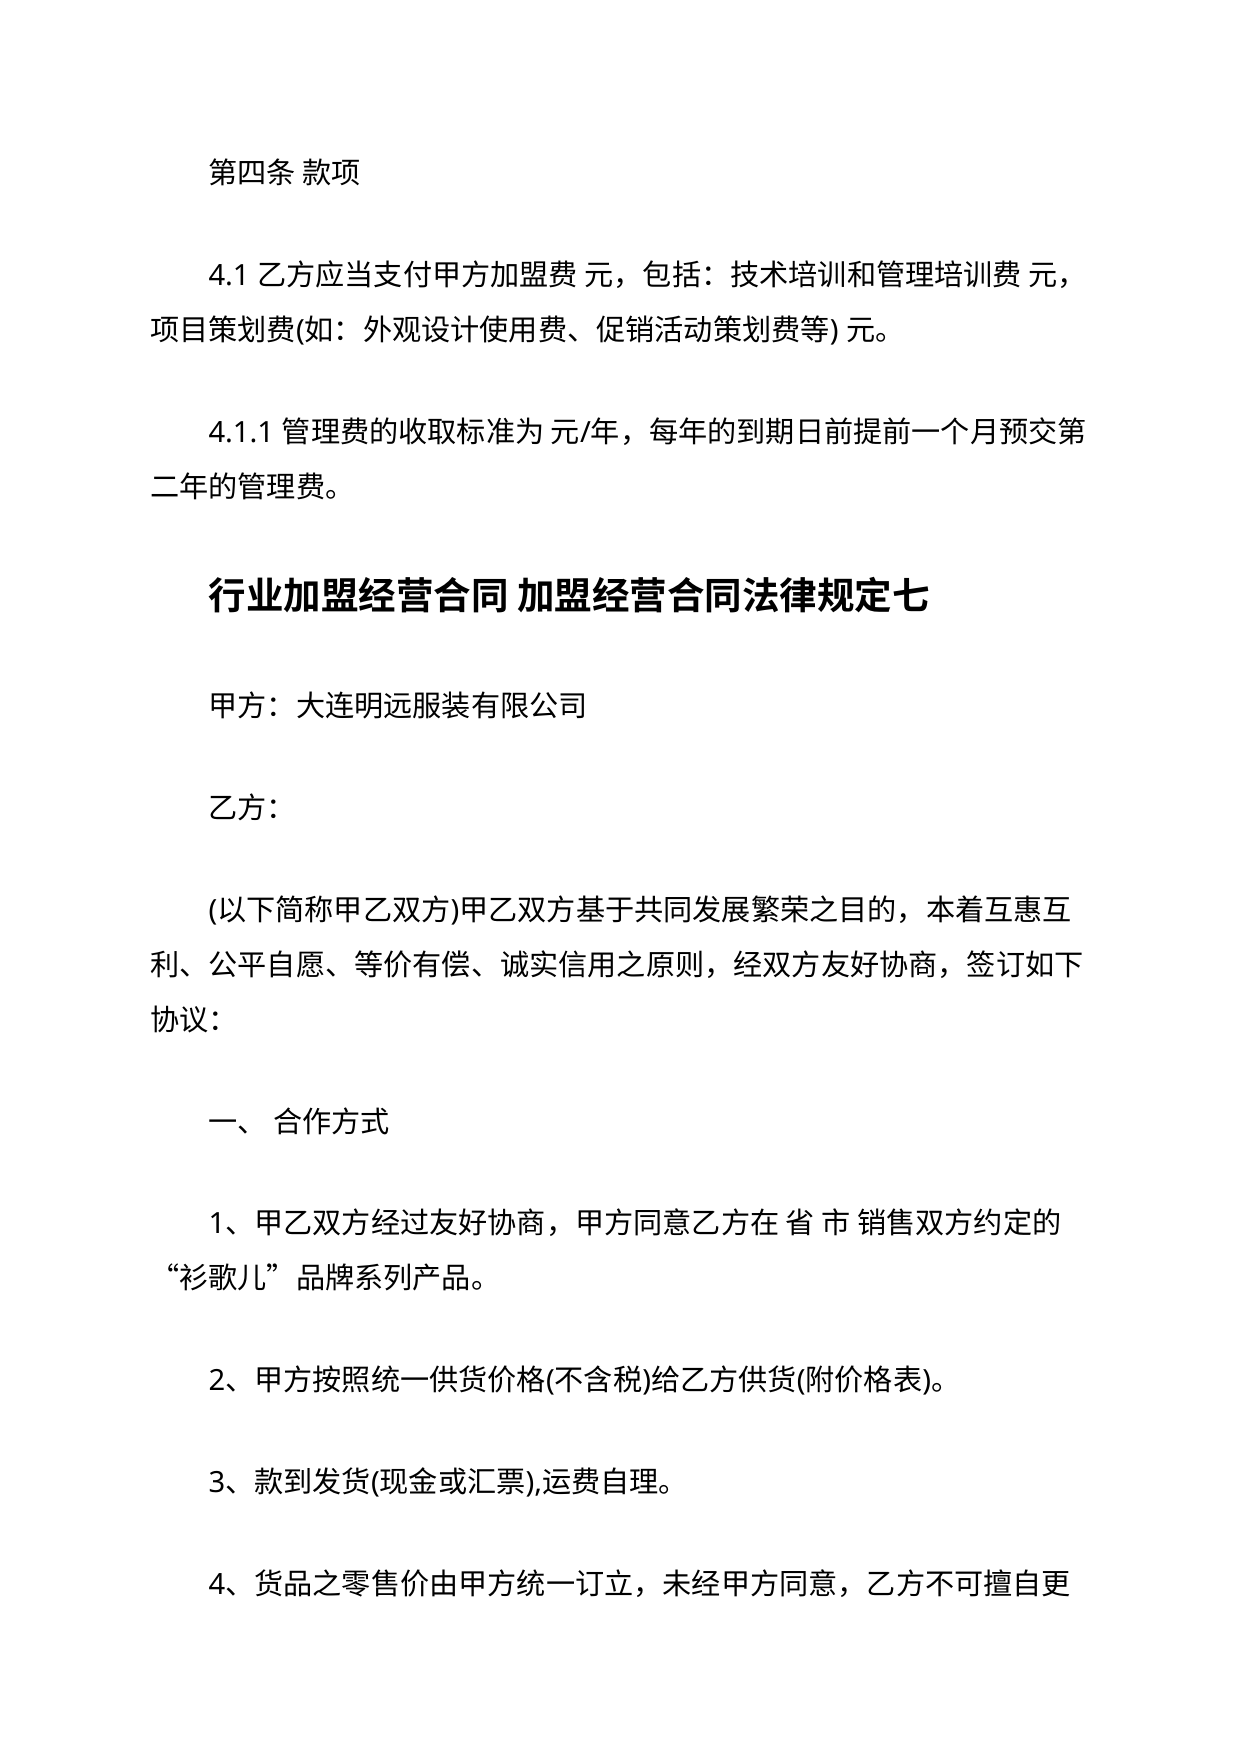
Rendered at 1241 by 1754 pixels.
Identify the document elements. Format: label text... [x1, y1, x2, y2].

text 甲方：大连明远服装有限公司 [150, 683, 1090, 725]
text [150, 1561, 1090, 1603]
text 4.1 乙方应当支付甲方加盟费 元，包括：技术培训和管理培训费 元，项目策划费(如：外观设计使用费、促销活动策划费等) 元。 [150, 252, 1090, 349]
text 一、 合作方式 [150, 1098, 1090, 1140]
text (以下简称甲乙双方)甲乙双方基于共同发展繁荣之目的，本着互惠互利、公平自愿、等价有偿、诚实信用之原则，经双方友好协商，签订如下协议： [150, 886, 1090, 1039]
text 行业加盟经营合同 加盟经营合同法律规定七 [150, 566, 1090, 620]
text 4.1.1 管理费的收取标准为 元/年，每年的到期日前提前一个月预交第二年的管理费。 [150, 409, 1090, 506]
text 2、甲方按照统一供货价格(不含税)给乙方供货(附价格表)。 [150, 1357, 1090, 1399]
text 3、款到发货(现金或汇票),运费自理。 [150, 1459, 1090, 1501]
text 乙方： [150, 785, 1090, 827]
text 1、甲乙双方经过友好协商，甲方同意乙方在 省 市 销售双方约定的“衫歌儿”品牌系列产品。 [150, 1200, 1090, 1297]
text 第四条 款项 [150, 150, 1090, 192]
